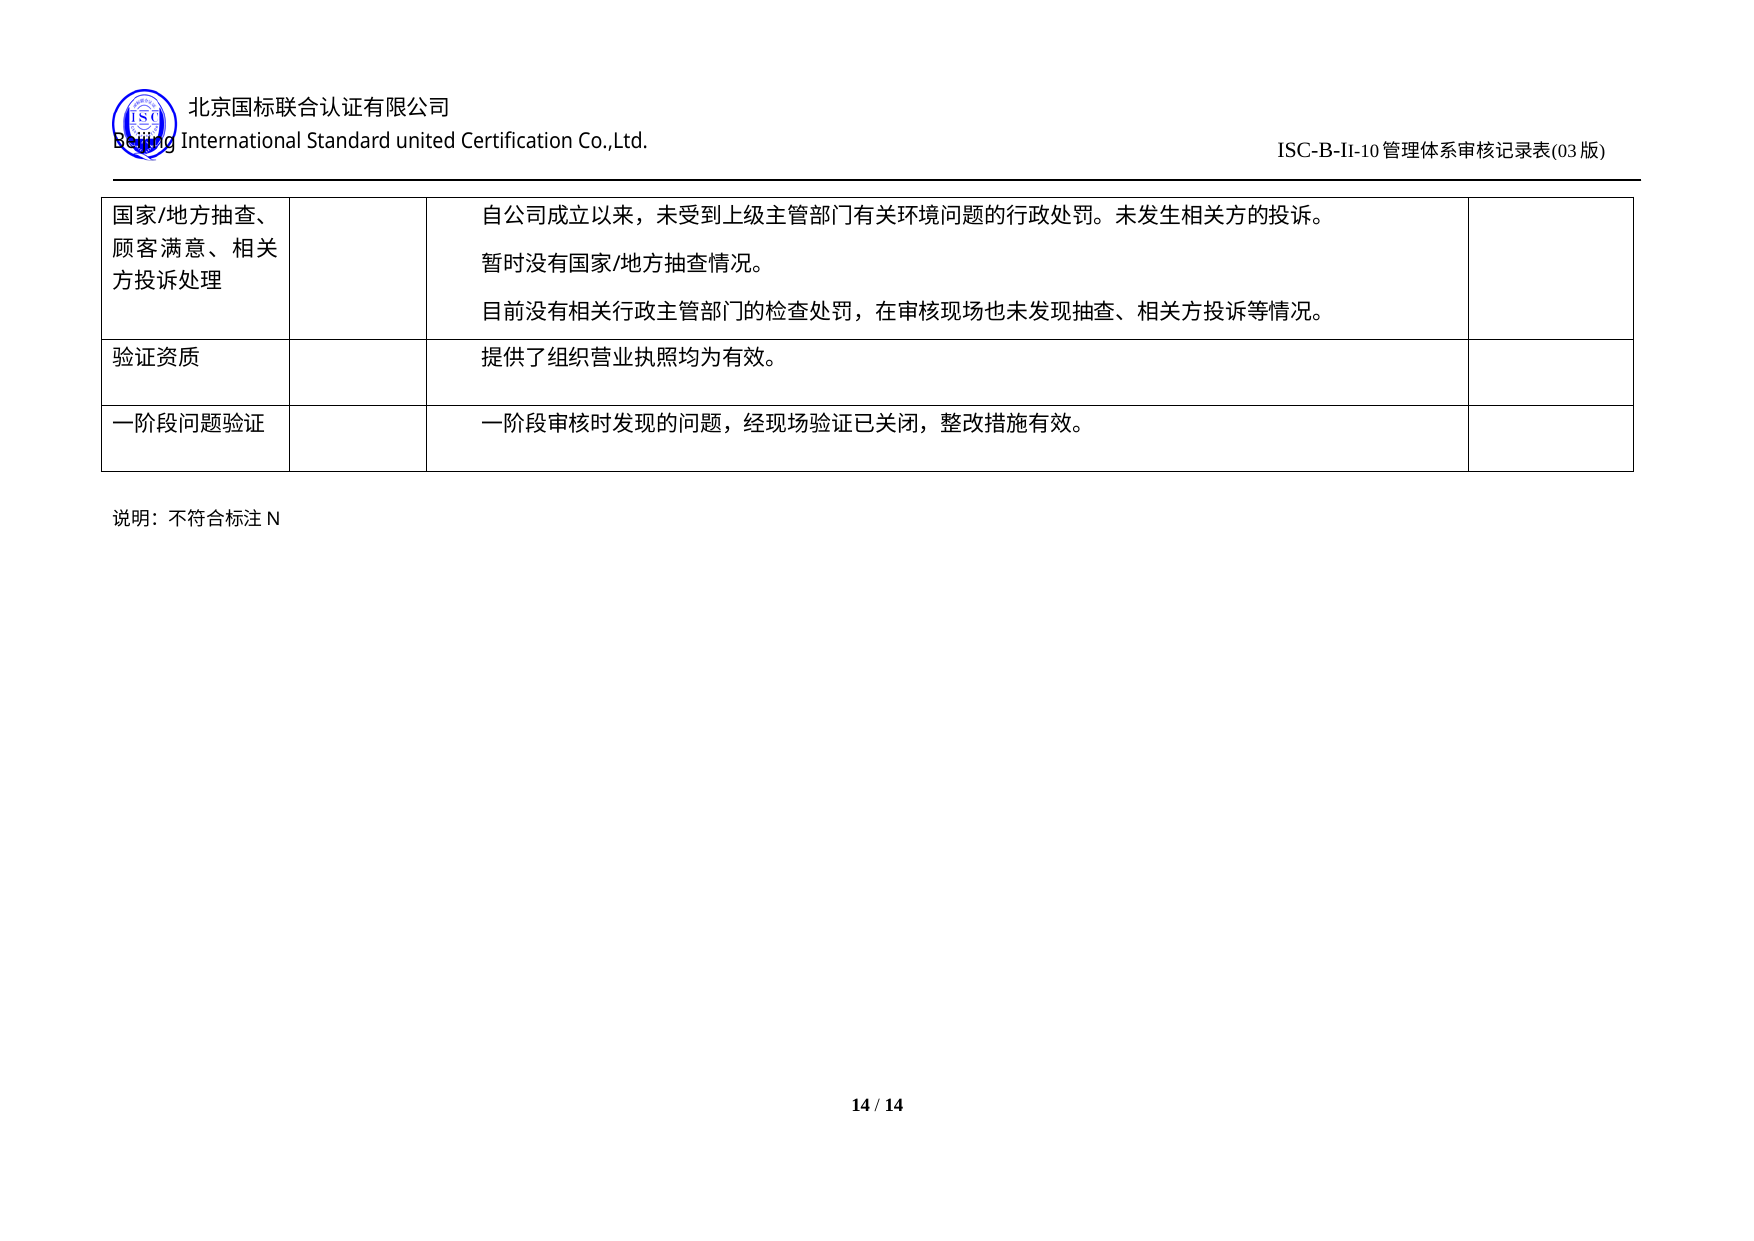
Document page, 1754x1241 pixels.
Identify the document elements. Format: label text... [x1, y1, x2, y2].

table_cell [290, 198, 426, 338]
table_cell 自公司成立以来，未受到上级主管部门有关环境问题的行政处罚。未发生相关方的投诉。 暂时没有国家/地方抽查情况。 目前没有相关行政主管部门的检查处罚，在审核现场也未发现抽查、相关方投诉等情况。 [427, 198, 1468, 338]
table_cell 国家/地方抽查、顾客满意、相关方投诉处理 [102, 198, 289, 338]
table_cell [1469, 198, 1633, 338]
table_cell 一阶段问题验证 [102, 406, 289, 471]
table_cell [1469, 406, 1633, 471]
table_cell [1469, 340, 1633, 404]
table_cell [290, 406, 426, 471]
table_cell 提供了组织营业执照均为有效。 [427, 340, 1468, 404]
table_cell 验证资质 [102, 340, 289, 404]
table_cell [290, 340, 426, 404]
picture [112, 89, 180, 161]
table_cell 一阶段审核时发现的问题，经现场验证已关闭，整改措施有效。 [427, 406, 1468, 471]
text 说明：不符合标注N [112, 504, 1641, 531]
